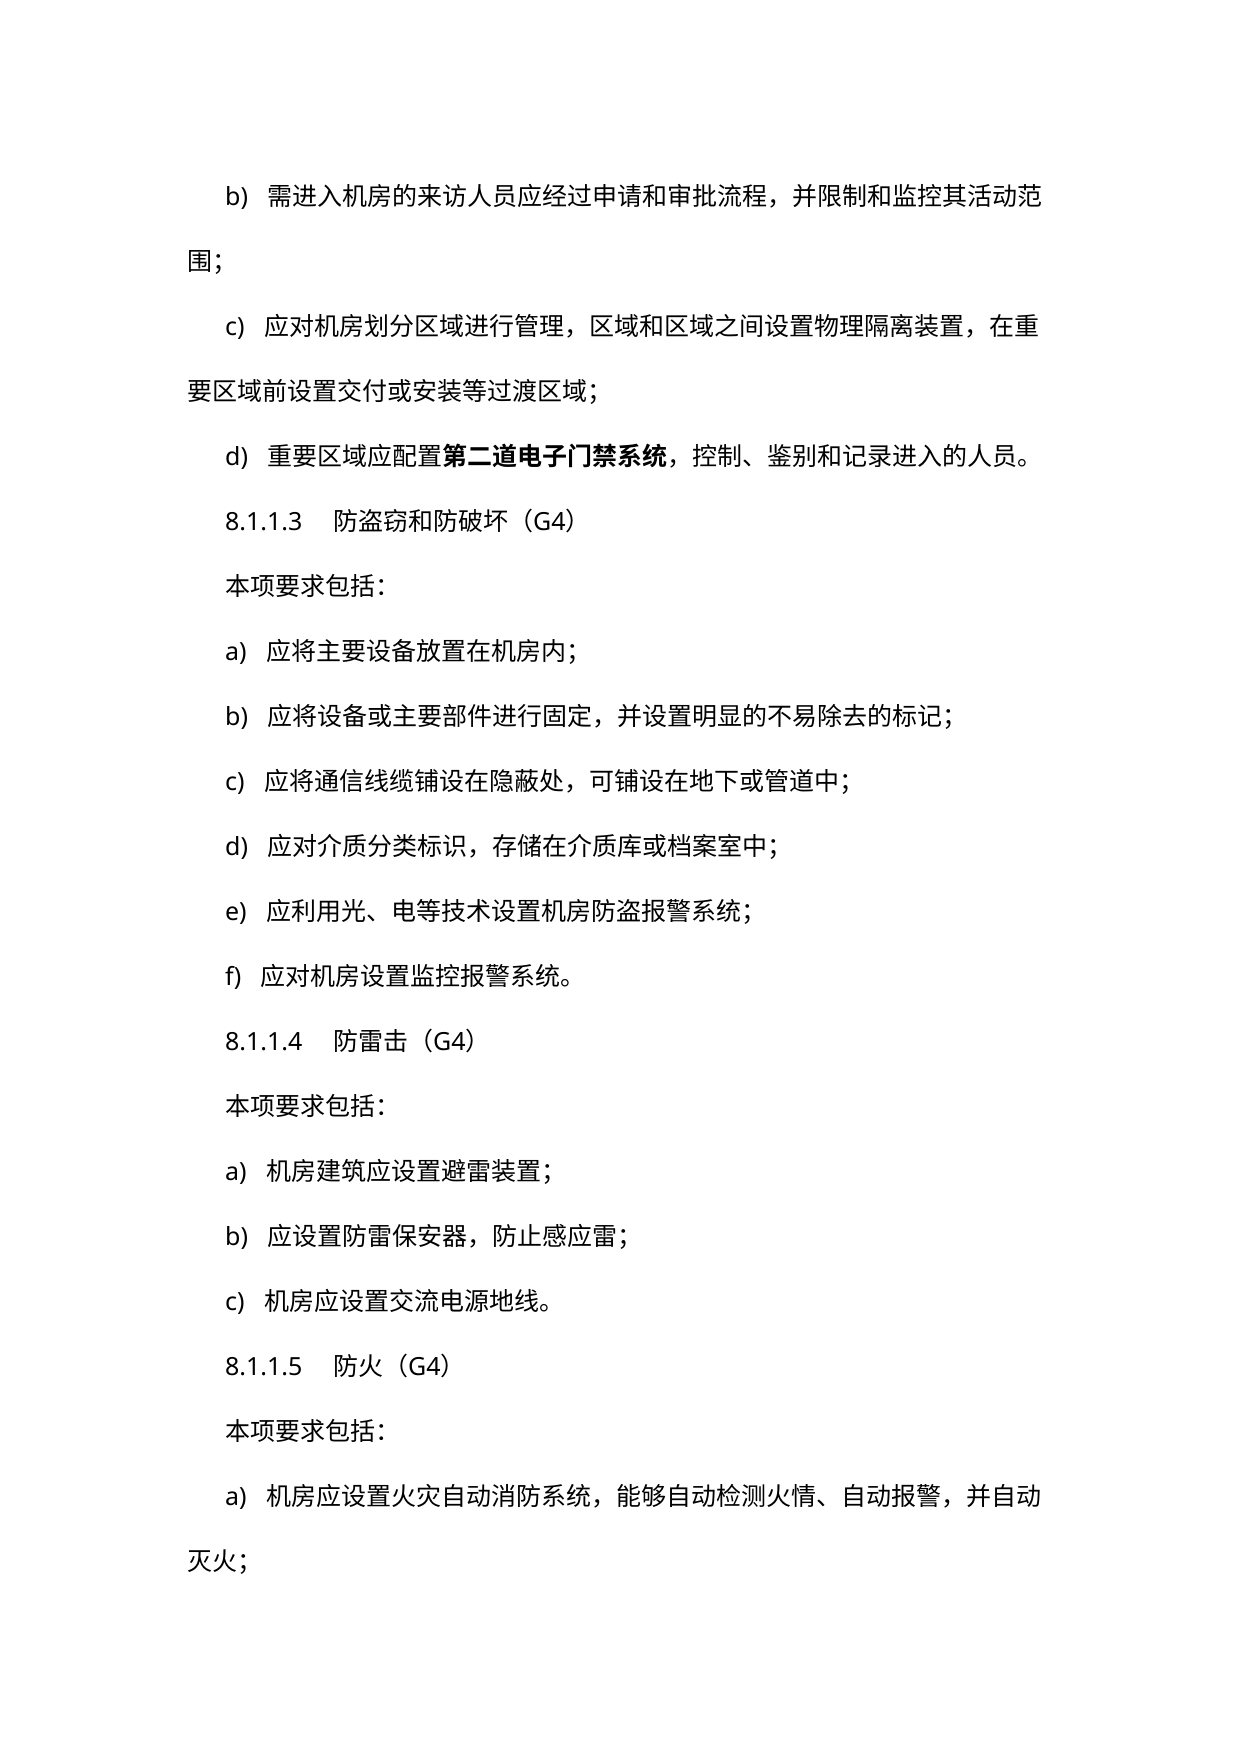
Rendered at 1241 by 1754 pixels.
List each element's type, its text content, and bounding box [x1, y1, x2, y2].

text d) 应对介质分类标识，存储在介质库或档案室中； [187, 812, 1053, 877]
text 本项要求包括： [187, 552, 1053, 617]
text f) 应对机房设置监控报警系统。 [187, 942, 1053, 1007]
text a) 机房应设置火灾自动消防系统，能够自动检测火情、自动报警，并自动灭火； [187, 1462, 1053, 1592]
text a) 应将主要设备放置在机房内； [187, 617, 1053, 682]
text a) 机房建筑应设置避雷装置； [187, 1137, 1053, 1202]
text 8.1.1.4 防雷击（G4） [187, 1007, 1053, 1072]
text 本项要求包括： [187, 1072, 1053, 1137]
text c) 应将通信线缆铺设在隐蔽处，可铺设在地下或管道中； [187, 747, 1053, 812]
text c) 应对机房划分区域进行管理，区域和区域之间设置物理隔离装置，在重要区域前设置交付或安装等过渡区域； [187, 292, 1053, 422]
text b) 需进入机房的来访人员应经过申请和审批流程，并限制和监控其活动范围； [187, 162, 1053, 292]
text 本项要求包括： [187, 1397, 1053, 1462]
text c) 机房应设置交流电源地线。 [187, 1267, 1053, 1332]
text e) 应利用光、电等技术设置机房防盗报警系统； [187, 877, 1053, 942]
text 8.1.1.3 防盗窃和防破坏（G4） [187, 487, 1053, 552]
text d) 重要区域应配置第二道电子门禁系统，控制、鉴别和记录进入的人员。 [187, 422, 1053, 487]
text b) 应将设备或主要部件进行固定，并设置明显的不易除去的标记； [187, 682, 1053, 747]
text b) 应设置防雷保安器，防止感应雷； [187, 1202, 1053, 1267]
text 8.1.1.5 防火（G4） [187, 1332, 1053, 1397]
